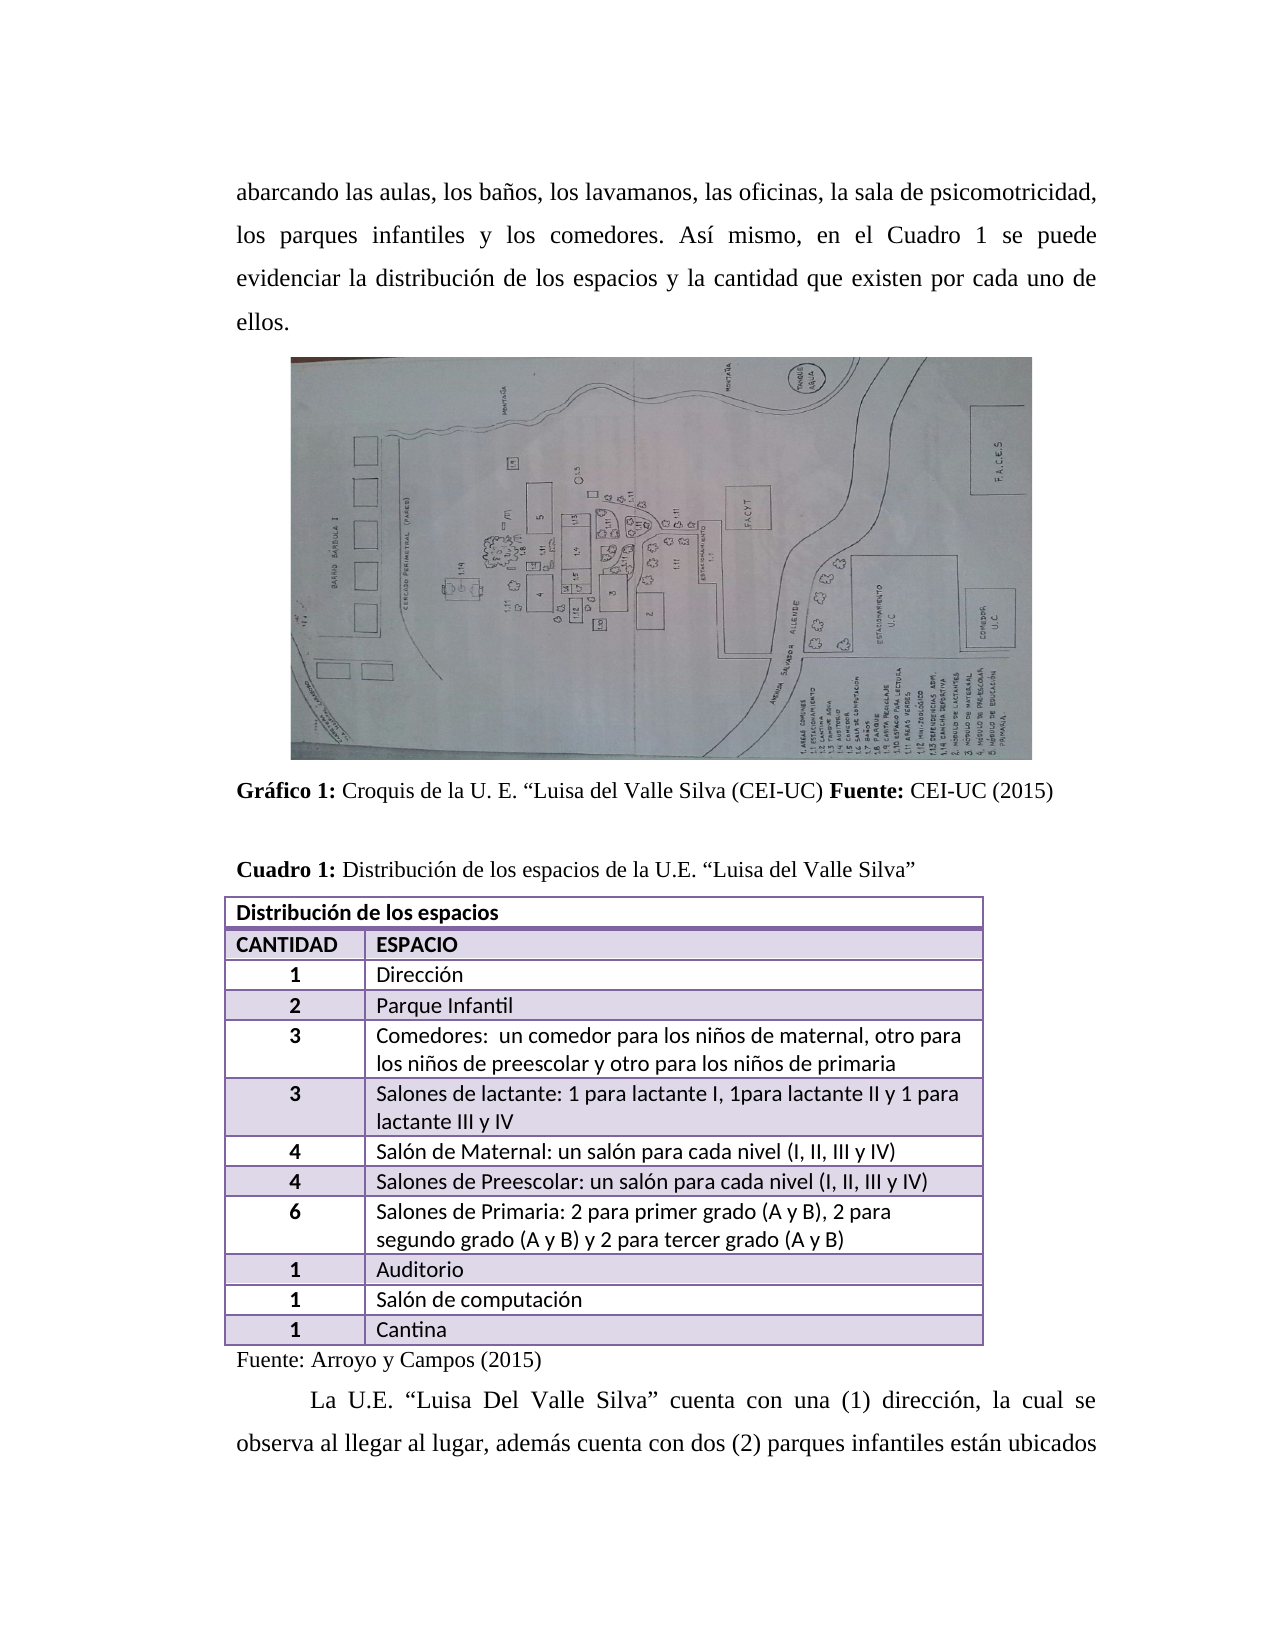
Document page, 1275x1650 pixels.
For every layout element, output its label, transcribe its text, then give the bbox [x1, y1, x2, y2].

table_cell Parque Infantil [366, 991, 982, 1019]
table_cell 1 [226, 1255, 364, 1283]
table_cell 1 [226, 961, 364, 989]
table_cell Salón de computación [366, 1286, 982, 1313]
table_cell 3 [226, 1079, 364, 1135]
table_cell Auditorio [366, 1255, 982, 1283]
text Gráfico 1: Croquis de la U. E. “Luisa del Valle Silva (CEI-UC) Fuente: CEI-UC (2015) [236, 777, 1098, 804]
table_cell CANTIDAD [226, 931, 364, 958]
table_cell 1 [226, 1286, 364, 1313]
table_cell 1 [226, 1316, 364, 1344]
table_cell Comedores: un comedor para los niños de maternal, otro para los niños de preescolar y otro para los niños de primaria [366, 1021, 982, 1077]
text Cuadro 1: Distribución de los espacios de la U.E. “Luisa del Valle Silva” [236, 856, 1098, 883]
table_cell Salones de lactante: 1 para lactante I, 1para lactante II y 1 para lactante III y IV [366, 1079, 982, 1135]
table_header Distribución de los espacios [226, 898, 982, 926]
table_cell 3 [226, 1021, 364, 1077]
table_cell 4 [226, 1167, 364, 1195]
table_cell Dirección [366, 961, 982, 989]
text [236, 1385, 1098, 1457]
picture [292, 357, 1033, 760]
table_cell 4 [226, 1137, 364, 1165]
table_cell Salones de Primaria: 2 para primer grado (A y B), 2 para segundo grado (A y B) y 2 para tercer grado (A y B) [366, 1197, 982, 1253]
text Fuente: Arroyo y Campos (2015) [236, 1346, 1098, 1372]
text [236, 177, 1098, 335]
table_cell ESPACIO [366, 931, 982, 958]
table_cell Salón de Maternal: un salón para cada nivel (I, II, III y IV) [366, 1137, 982, 1165]
table_cell 6 [226, 1197, 364, 1253]
table_cell Cantina [366, 1316, 982, 1344]
table_cell Salones de Preescolar: un salón para cada nivel (I, II, III y IV) [366, 1167, 982, 1195]
table_cell 2 [226, 991, 364, 1019]
